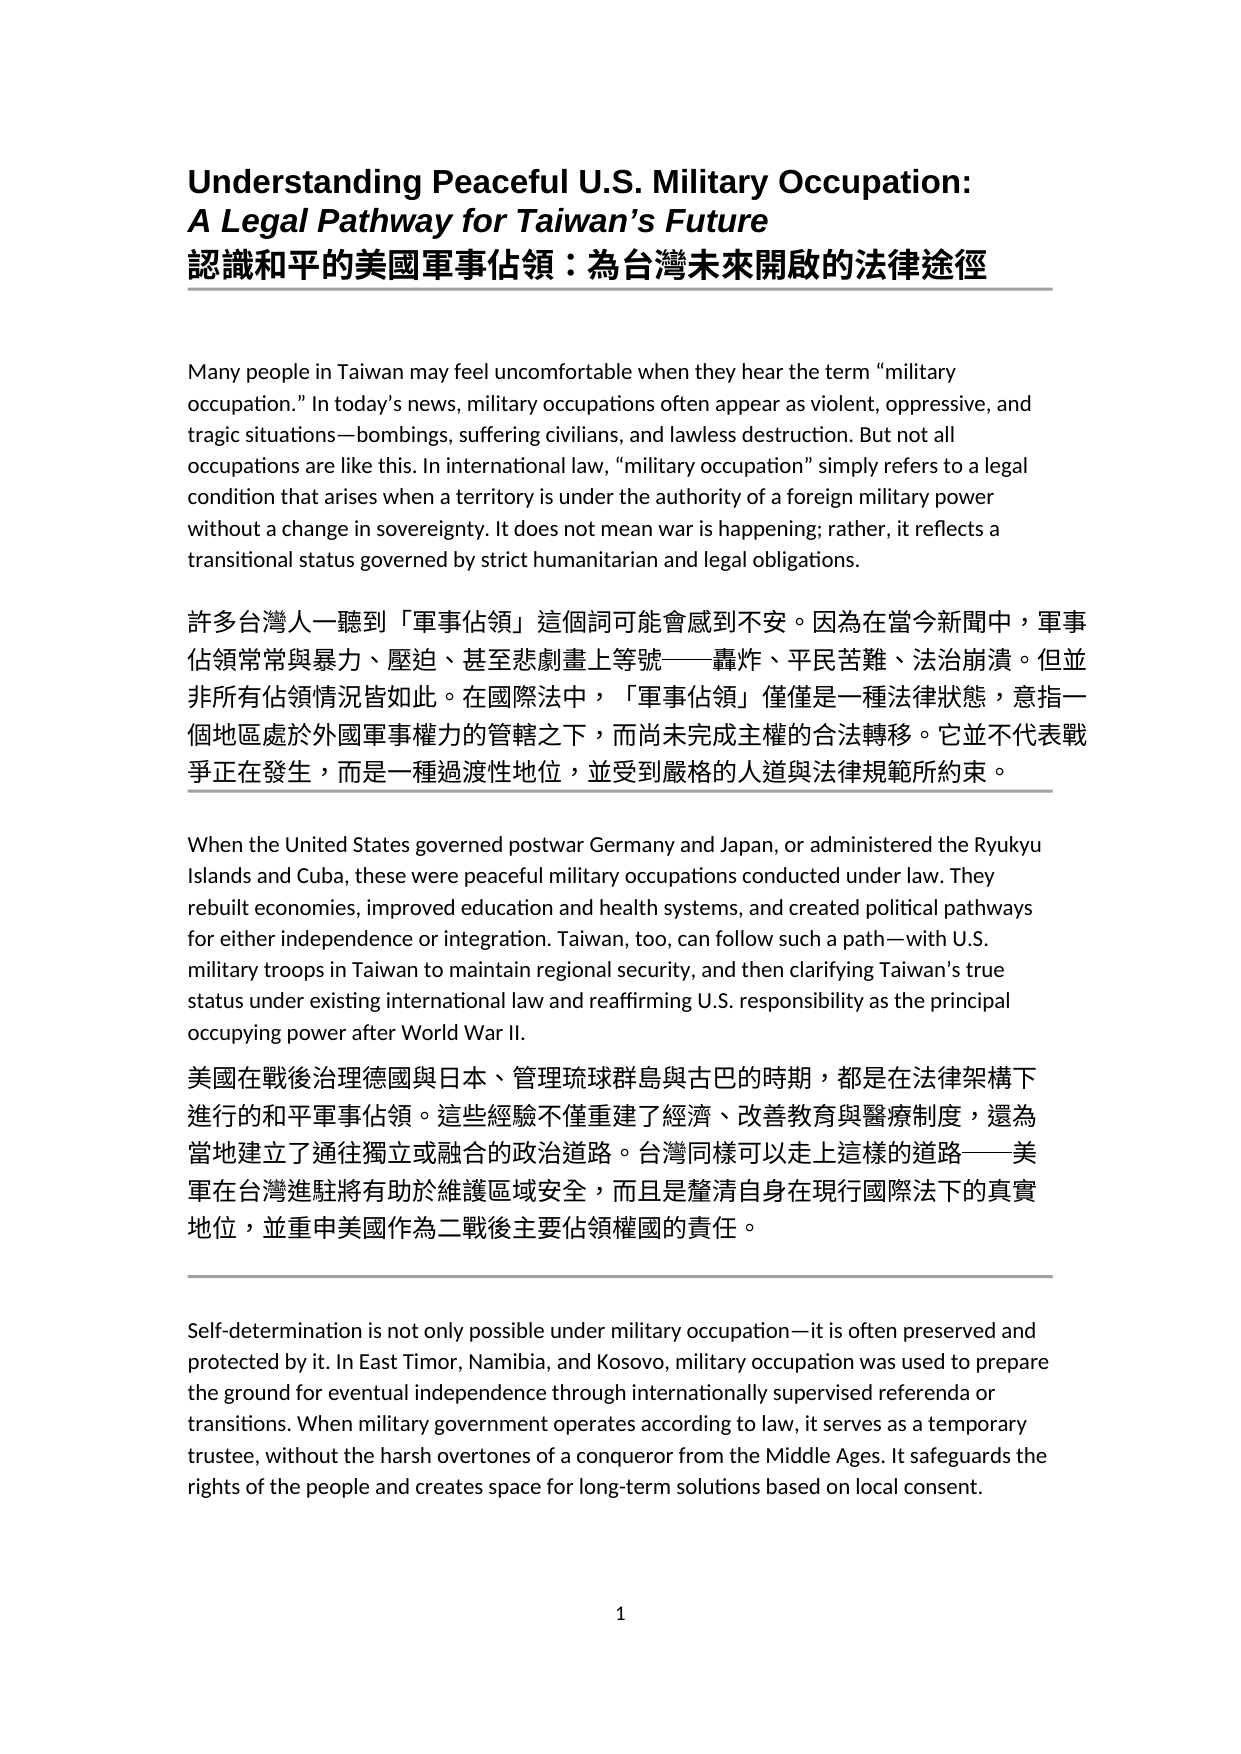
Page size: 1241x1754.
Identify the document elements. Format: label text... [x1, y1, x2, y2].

text Self-determination is not only possible under military occupation—it is often preserved and protected by it. In East Timor, Namibia, and Kosovo, military occupation was used to prepare the ground for eventual independence through internationally supervised referenda or transitions. When military government operates according to law, it serves as a temporary trustee, without the harsh overtones of a conqueror from the Middle Ages. It safeguards the rights of the people and creates space for long-term solutions based on local consent. [187, 1312, 1053, 1500]
text 美國在戰後治理德國與日本、管理琉球群島與古巴的時期，都是在法律架構下進行的和平軍事佔領。這些經驗不僅重建了經濟、改善教育與醫療制度，還為當地建立了通往獨立或融合的政治道路。台灣同樣可以走上這樣的道路──美軍在台灣進駐將有助於維護區域安全，而且是釐清自身在現行國際法下的真實地位，並重申美國作為二戰後主要佔領權國的責任。 [187, 1058, 1053, 1246]
text 許多台灣人一聽到「軍事佔領」這個詞可能會感到不安。因為在當今新聞中，軍事佔領常常與暴力、壓迫、甚至悲劇畫上等號──轟炸、平民苦難、法治崩潰。但並非所有佔領情況皆如此。在國際法中，「軍事佔領」僅僅是一種法律狀態，意指一個地區處於外國軍事權力的管轄之下，而尚未完成主權的合法轉移。它並不代表戰爭正在發生，而是一種過渡性地位，並受到嚴格的人道與法律規範所約束。 [187, 602, 1088, 789]
text When the United States governed postwar Germany and Japan, or administered the Ryukyu Islands and Cuba, these were peaceful military occupations conducted under law. They rebuilt economies, improved education and health systems, and created political pathways for either independence or integration. Taiwan, too, can follow such a path—with U.S. military troops in Taiwan to maintain regional security, and then clarifying Taiwan’s true status under existing international law and reaffirming U.S. responsibility as the principal occupying power after World War II. [187, 827, 1053, 1046]
text Many people in Taiwan may feel uncomfortable when they hear the term “military occupation.” In today’s news, military occupations often appear as violent, oppressive, and tragic situations—bombings, suffering civilians, and lawless destruction. But not all occupations are like this. In international law, “military occupation” simply refers to a legal condition that arises when a territory is under the authority of a foreign military power without a change in sovereignty. It does not mean war is happening; rather, it reflects a transitional status governed by strict humanitarian and legal obligations. [187, 354, 1053, 573]
text Understanding Peaceful U.S. Military Occupation: [187, 162, 1053, 201]
text A Legal Pathway for Taiwan’s Future 認識和平的美國軍事佔領：為台灣未來開啟的法律途徑 [187, 201, 1053, 287]
